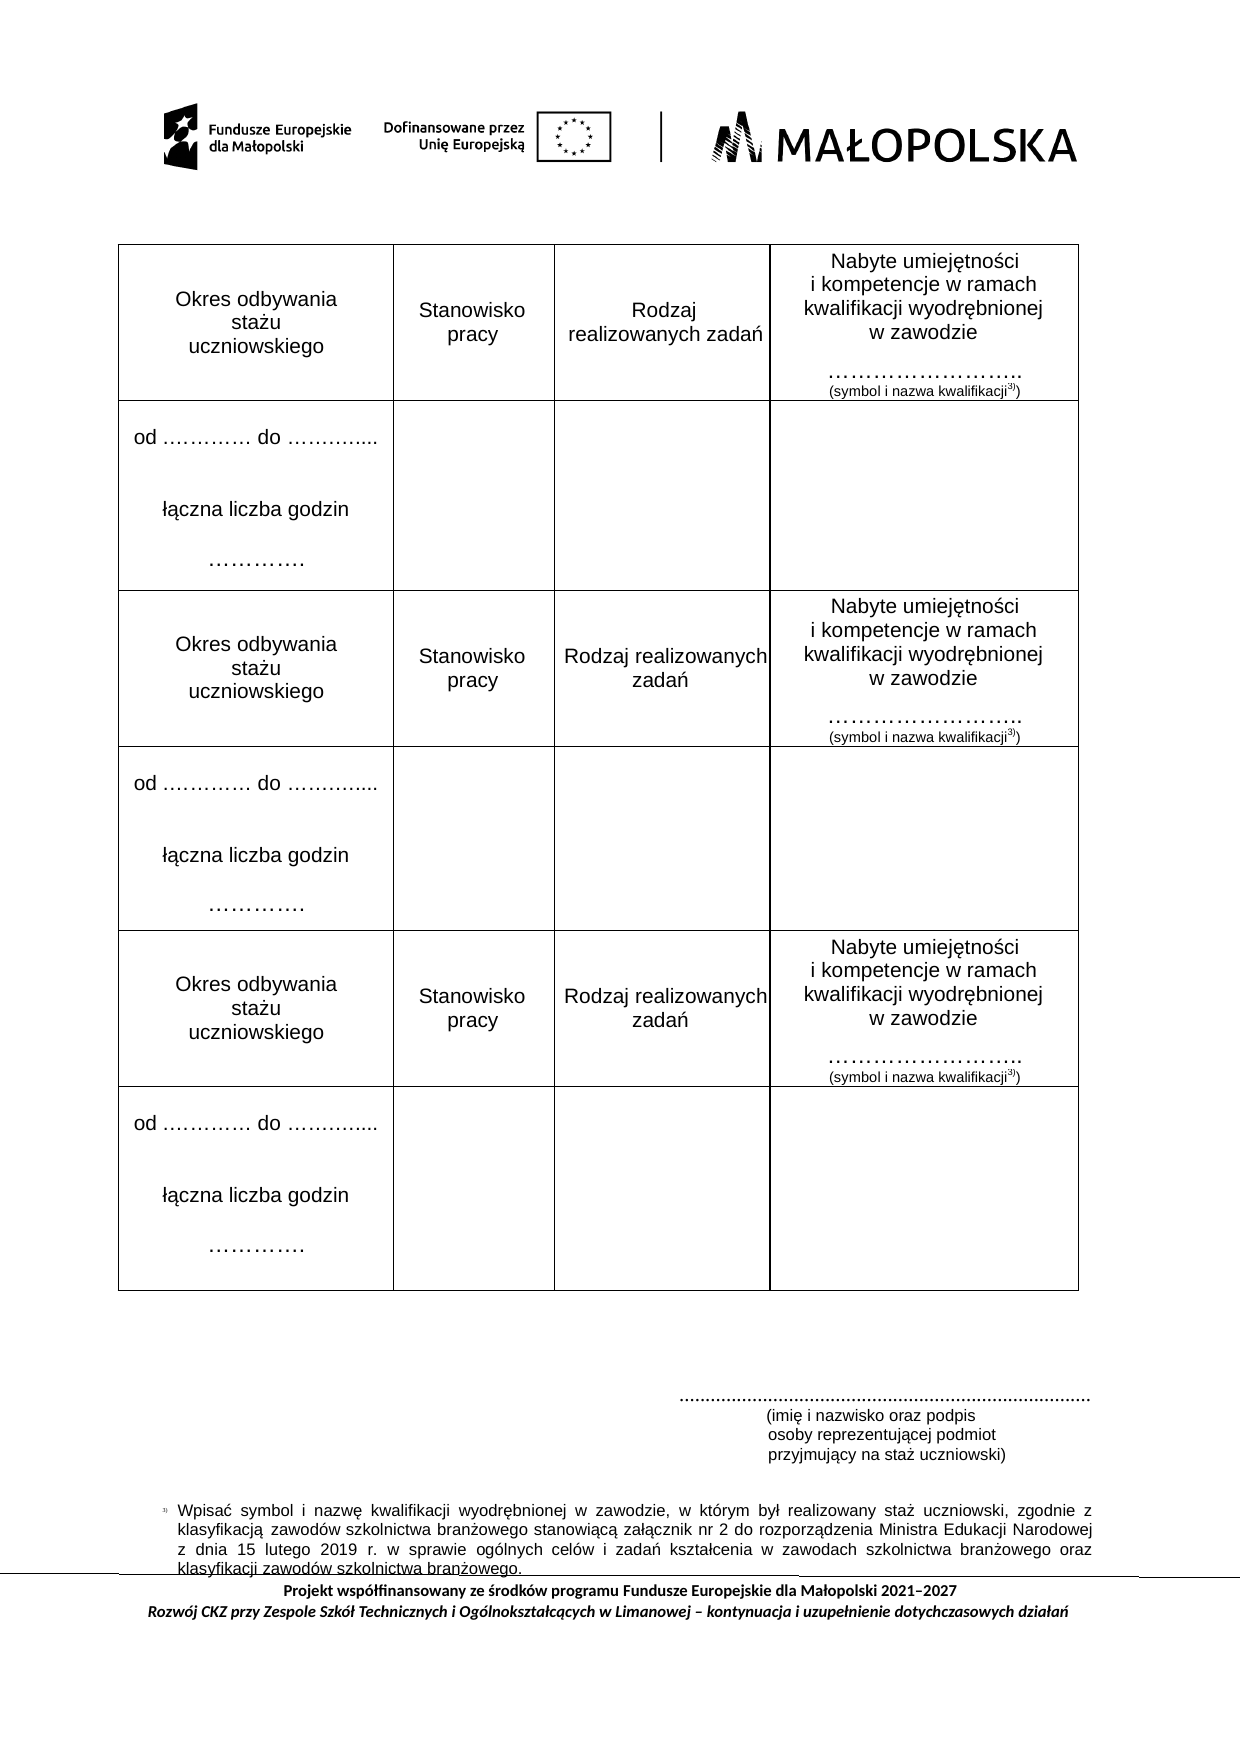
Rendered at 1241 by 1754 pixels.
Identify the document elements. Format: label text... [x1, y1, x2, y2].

picture [147, 87, 1093, 187]
table_cell [555, 1087, 769, 1289]
table_cell Okres odbywania stażu uczniowskiego [119, 591, 393, 746]
table_cell [555, 401, 769, 590]
text ............................................................................... [148, 1382, 1093, 1406]
table_header Stanowisko pracy [394, 245, 554, 400]
table_cell Nabyte umiejętności i kompetencje w ramach kwalifikacji wyodrębnionej w zawodzie …………………….. (symbol i nazwa kwalifikacji3)) [771, 931, 1078, 1086]
table_header Okres odbywania stażu uczniowskiego [119, 245, 393, 400]
table_cell Okres odbywania stażu uczniowskiego [119, 931, 393, 1086]
table_cell [394, 747, 554, 930]
table_cell Stanowisko pracy [394, 591, 554, 746]
table_cell [771, 1087, 1078, 1289]
table_header Nabyte umiejętności i kompetencje w ramach kwalifikacji wyodrębnionej w zawodzie …………………….. (symbol i nazwa kwalifikacji3)) [771, 245, 1078, 400]
table_cell od .………… do …….….... łączna liczba godzin …………. [119, 1087, 393, 1289]
list Wpisać symbol i nazwę kwalifikacji wyodrębnionej w zawodzie, w którym był realizowany staż uczniowski, zgodnie z klasyfikacją zawodów szkolnictwa branżowego stanowiącą załącznik nr 2 do rozporządzenia Ministra Edukacji Narodowej z dnia 15 lutego 2019 r. w sprawie ogólnych celów i zadań kształcenia w zawodach szkolnictwa branżowego oraz klasyfikacji zawodów szkolnictwa branżowego. [162, 1501, 1093, 1578]
table_cell [771, 401, 1078, 590]
table_cell [771, 747, 1078, 930]
text (imię i nazwisko oraz podpis osoby reprezentującej podmiot przyjmujący na staż uczniowski) [733, 1406, 1024, 1463]
table_cell od .………… do …….….... łączna liczba godzin …………. [119, 747, 393, 930]
table_cell [555, 747, 769, 930]
table_cell Nabyte umiejętności i kompetencje w ramach kwalifikacji wyodrębnionej w zawodzie …………………….. (symbol i nazwa kwalifikacji3)) [771, 591, 1078, 746]
table_cell [394, 1087, 554, 1289]
table_cell Rodzaj realizowanych zadań [555, 931, 769, 1086]
table_cell od .………… do …….….... łączna liczba godzin …………. [119, 401, 393, 590]
table_cell [394, 401, 554, 590]
table_cell Stanowisko pracy [394, 931, 554, 1086]
table_header Rodzaj realizowanych zadań [555, 245, 769, 400]
table_cell Rodzaj realizowanych zadań [555, 591, 769, 746]
